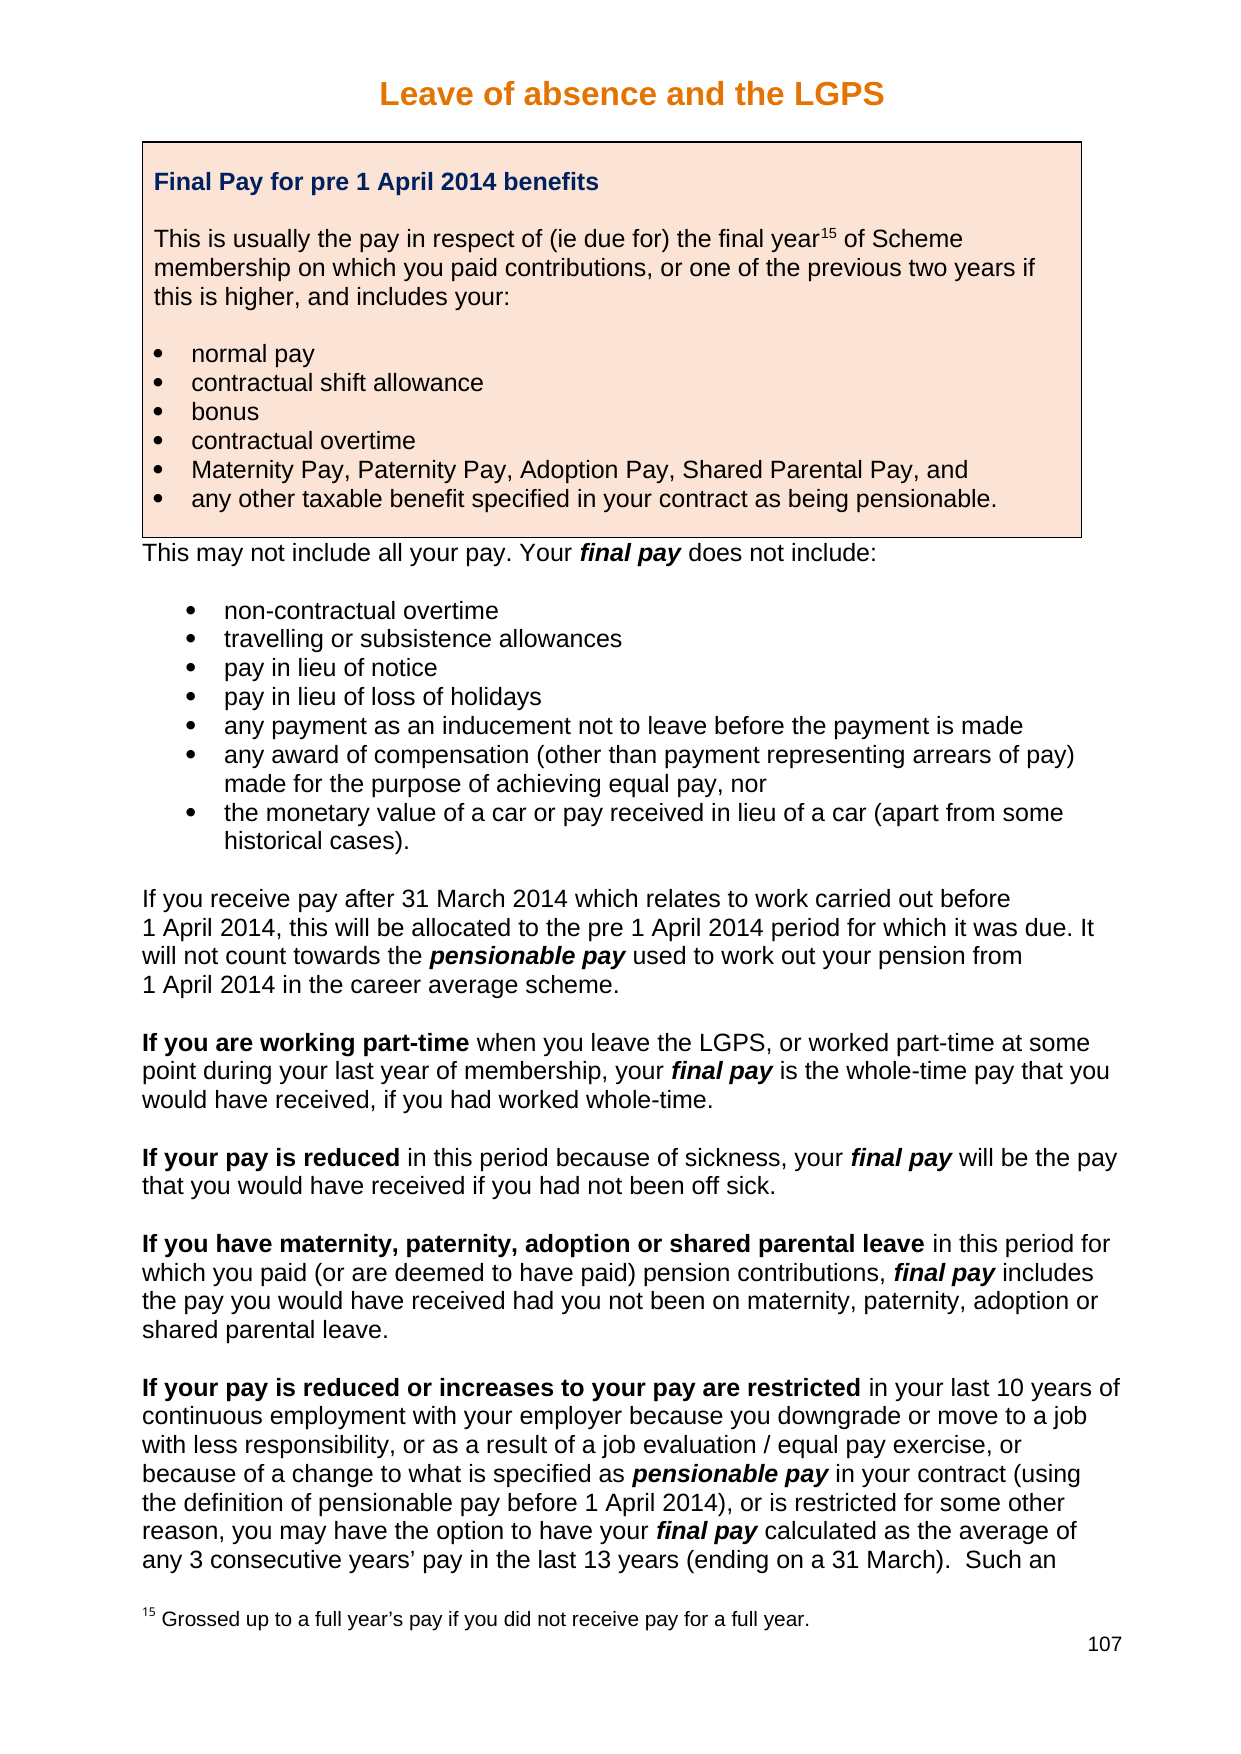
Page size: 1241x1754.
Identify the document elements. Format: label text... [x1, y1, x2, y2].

table_header Final Pay for pre 1 April 2014 benefits This is usually the pay in respect of (ie due for) the final year of Scheme membership on which you paid contributions, or one of the previous two years if this is higher, and includes your: normal pay contractual shift allowance bonus contractual overtime Maternity Pay, Paternity Pay, Adoption Pay, Shared Parental Pay, and any other taxable benefit specified in your contract as being pensionable. [143, 143, 1081, 537]
text If you receive pay after 31 March 2014 which relates to work carried out before 1 April 2014, this will be allocated to the pre 1 April 2014 period for which it was due. It will not count towards the pensionable pay used to work out your pension from 1 April 2014 in the career average scheme. [142, 884, 1122, 999]
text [142, 1373, 1122, 1574]
list any award of compensation (other than payment representing arrears of pay) made for the purpose of achieving equal pay, nor [186, 740, 1122, 797]
text This may not include all your pay. Your final pay does not include: [142, 538, 1122, 567]
list pay in lieu of notice [186, 653, 1122, 682]
list the monetary value of a car or pay received in lieu of a car (apart from some historical cases). [186, 797, 1122, 855]
text If your pay is reduced in this period because of sickness, your final pay will be the pay that you would have received if you had not been off sick. [142, 1143, 1122, 1200]
list any payment as an inducement not to leave before the payment is made [186, 711, 1122, 740]
list travelling or subsistence allowances [186, 624, 1122, 653]
text If you are working part-time when you leave the LGPS, or worked part-time at some point during your last year of membership, your final pay is the whole-time pay that you would have received, if you had worked whole-time. [142, 1028, 1122, 1114]
list pay in lieu of loss of holidays [186, 682, 1122, 711]
text If you have maternity, paternity, adoption or shared parental leave in this period for which you paid (or are deemed to have paid) pension contributions, final pay includes the pay you would have received had you not been on maternity, paternity, adoption or shared parental leave. [142, 1229, 1122, 1344]
list non-contractual overtime [186, 596, 1122, 624]
